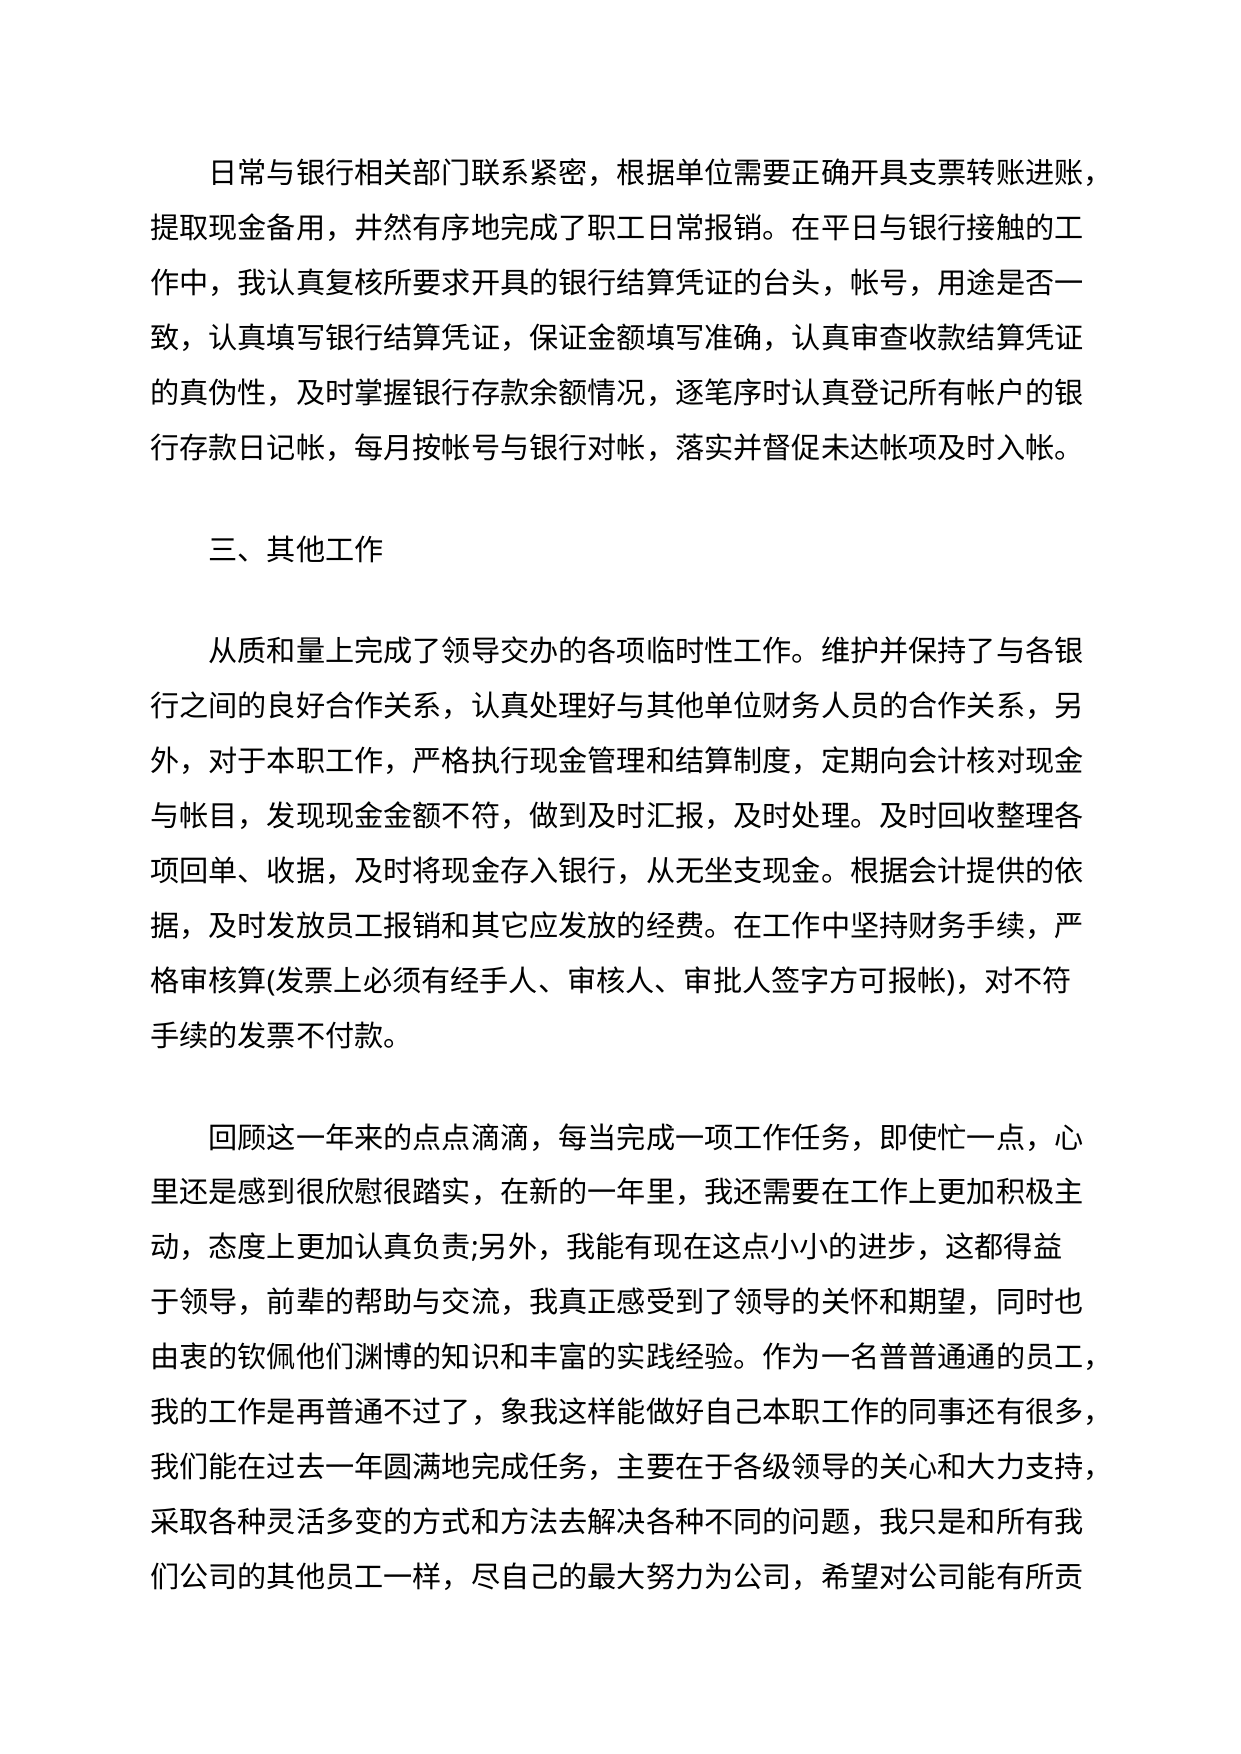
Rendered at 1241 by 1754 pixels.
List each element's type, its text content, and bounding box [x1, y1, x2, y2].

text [150, 1114, 1090, 1596]
text 从质和量上完成了领导交办的各项临时性工作。维护并保持了与各银行之间的良好合作关系，认真处理好与其他单位财务人员的合作关系，另外，对于本职工作，严格执行现金管理和结算制度，定期向会计核对现金与帐目，发现现金金额不符，做到及时汇报，及时处理。及时回收整理各项回单、收据，及时将现金存入银行，从无坐支现金。根据会计提供的依据，及时发放员工报销和其它应发放的经费。在工作中坚持财务手续，严格审核算(发票上必须有经手人、审核人、审批人签字方可报帐)，对不符手续的发票不付款。 [150, 628, 1090, 1055]
text 三、其他工作 [150, 526, 1090, 568]
text 日常与银行相关部门联系紧密，根据单位需要正确开具支票转账进账，提取现金备用，井然有序地完成了职工日常报销。在平日与银行接触的工作中，我认真复核所要求开具的银行结算凭证的台头，帐号，用途是否一致，认真填写银行结算凭证，保证金额填写准确，认真审查收款结算凭证的真伪性，及时掌握银行存款余额情况，逐笔序时认真登记所有帐户的银行存款日记帐，每月按帐号与银行对帐，落实并督促未达帐项及时入帐。 [150, 150, 1090, 467]
